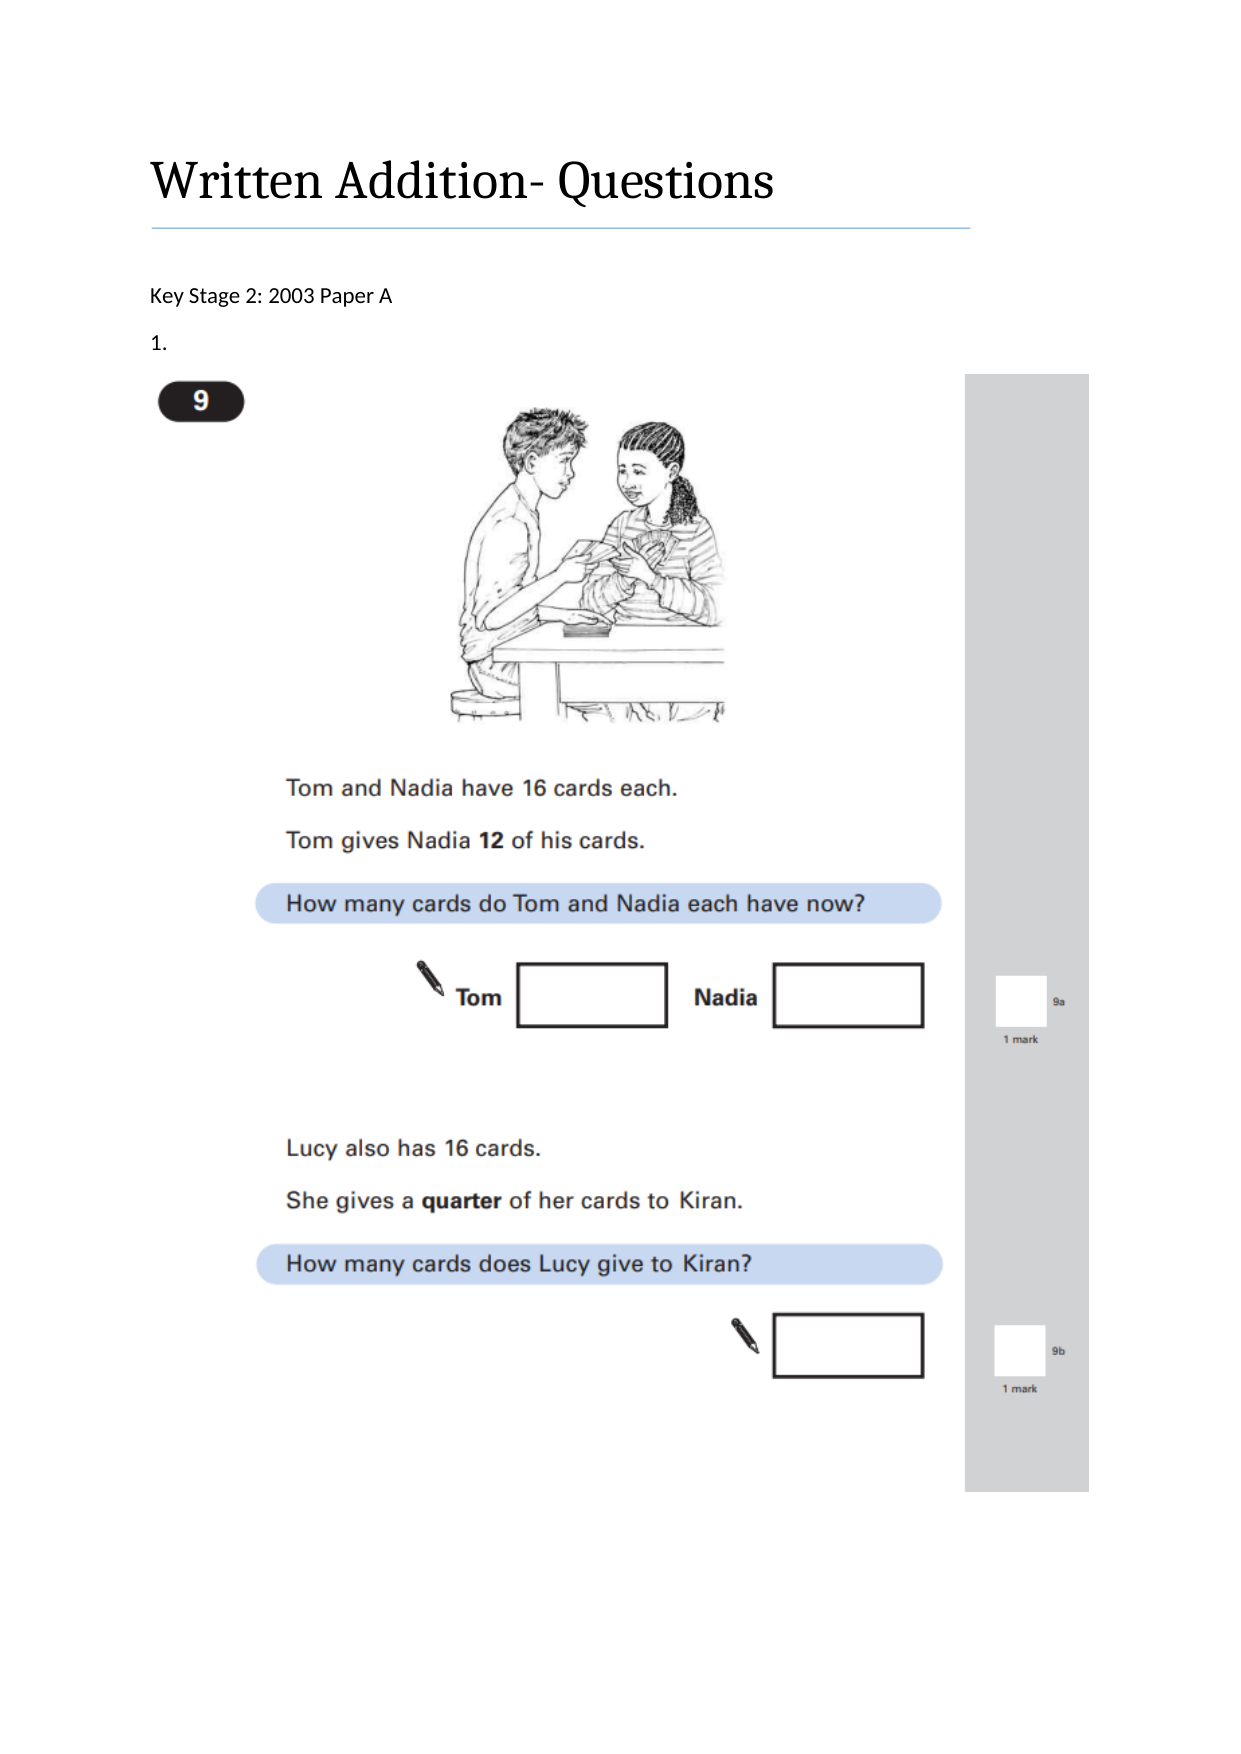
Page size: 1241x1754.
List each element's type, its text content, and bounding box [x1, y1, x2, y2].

picture [150, 374, 1089, 1492]
text Written Addition- Questions [150, 150, 1090, 212]
text Key Stage 2: 2003 Paper A [150, 281, 1090, 309]
text 1. [150, 328, 1090, 356]
